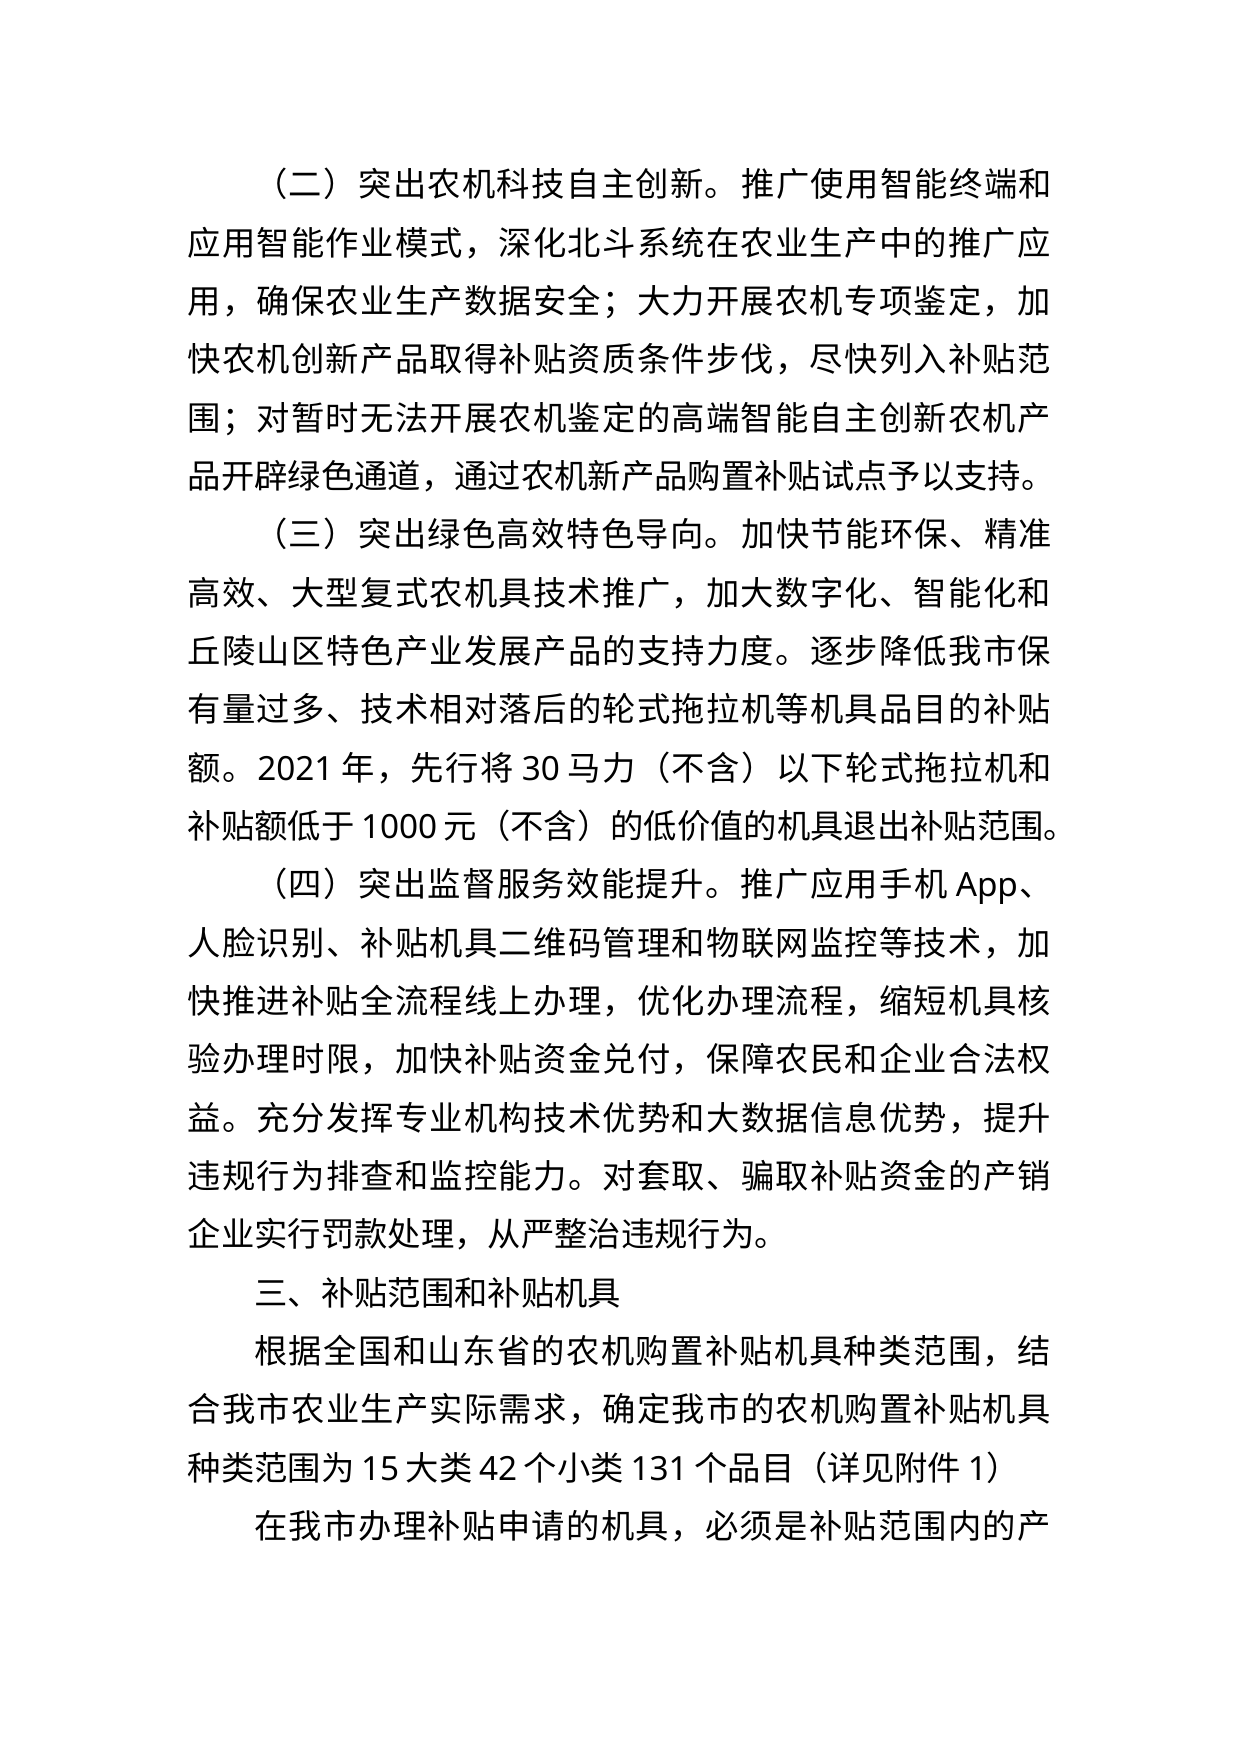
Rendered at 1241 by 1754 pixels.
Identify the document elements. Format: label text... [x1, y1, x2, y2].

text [187, 1492, 1053, 1550]
text （四）突出监督服务效能提升。推广应用手机App、人脸识别、补贴机具二维码管理和物联网监控等技术，加快推进补贴全流程线上办理，优化办理流程，缩短机具核验办理时限，加快补贴资金兑付，保障农民和企业合法权益。充分发挥专业机构技术优势和大数据信息优势，提升违规行为排查和监控能力。对套取、骗取补贴资金的产销企业实行罚款处理，从严整治违规行为。 [187, 850, 1053, 1258]
text （二）突出农机科技自主创新。推广使用智能终端和应用智能作业模式，深化北斗系统在农业生产中的推广应用，确保农业生产数据安全；大力开展农机专项鉴定，加快农机创新产品取得补贴资质条件步伐，尽快列入补贴范围；对暂时无法开展农机鉴定的高端智能自主创新农机产品开辟绿色通道，通过农机新产品购置补贴试点予以支持。 [187, 150, 1053, 500]
text 三、补贴范围和补贴机具 [187, 1258, 1053, 1317]
text 根据全国和山东省的农机购置补贴机具种类范围，结合我市农业生产实际需求，确定我市的农机购置补贴机具种类范围为15大类42个小类131个品目（详见附件1） [187, 1317, 1053, 1492]
text （三）突出绿色高效特色导向。加快节能环保、精准高效、大型复式农机具技术推广，加大数字化、智能化和丘陵山区特色产业发展产品的支持力度。逐步降低我市保有量过多、技术相对落后的轮式拖拉机等机具品目的补贴额。2021年，先行将30马力（不含）以下轮式拖拉机和补贴额低于1000元（不含）的低价值的机具退出补贴范围。 [187, 500, 1053, 850]
